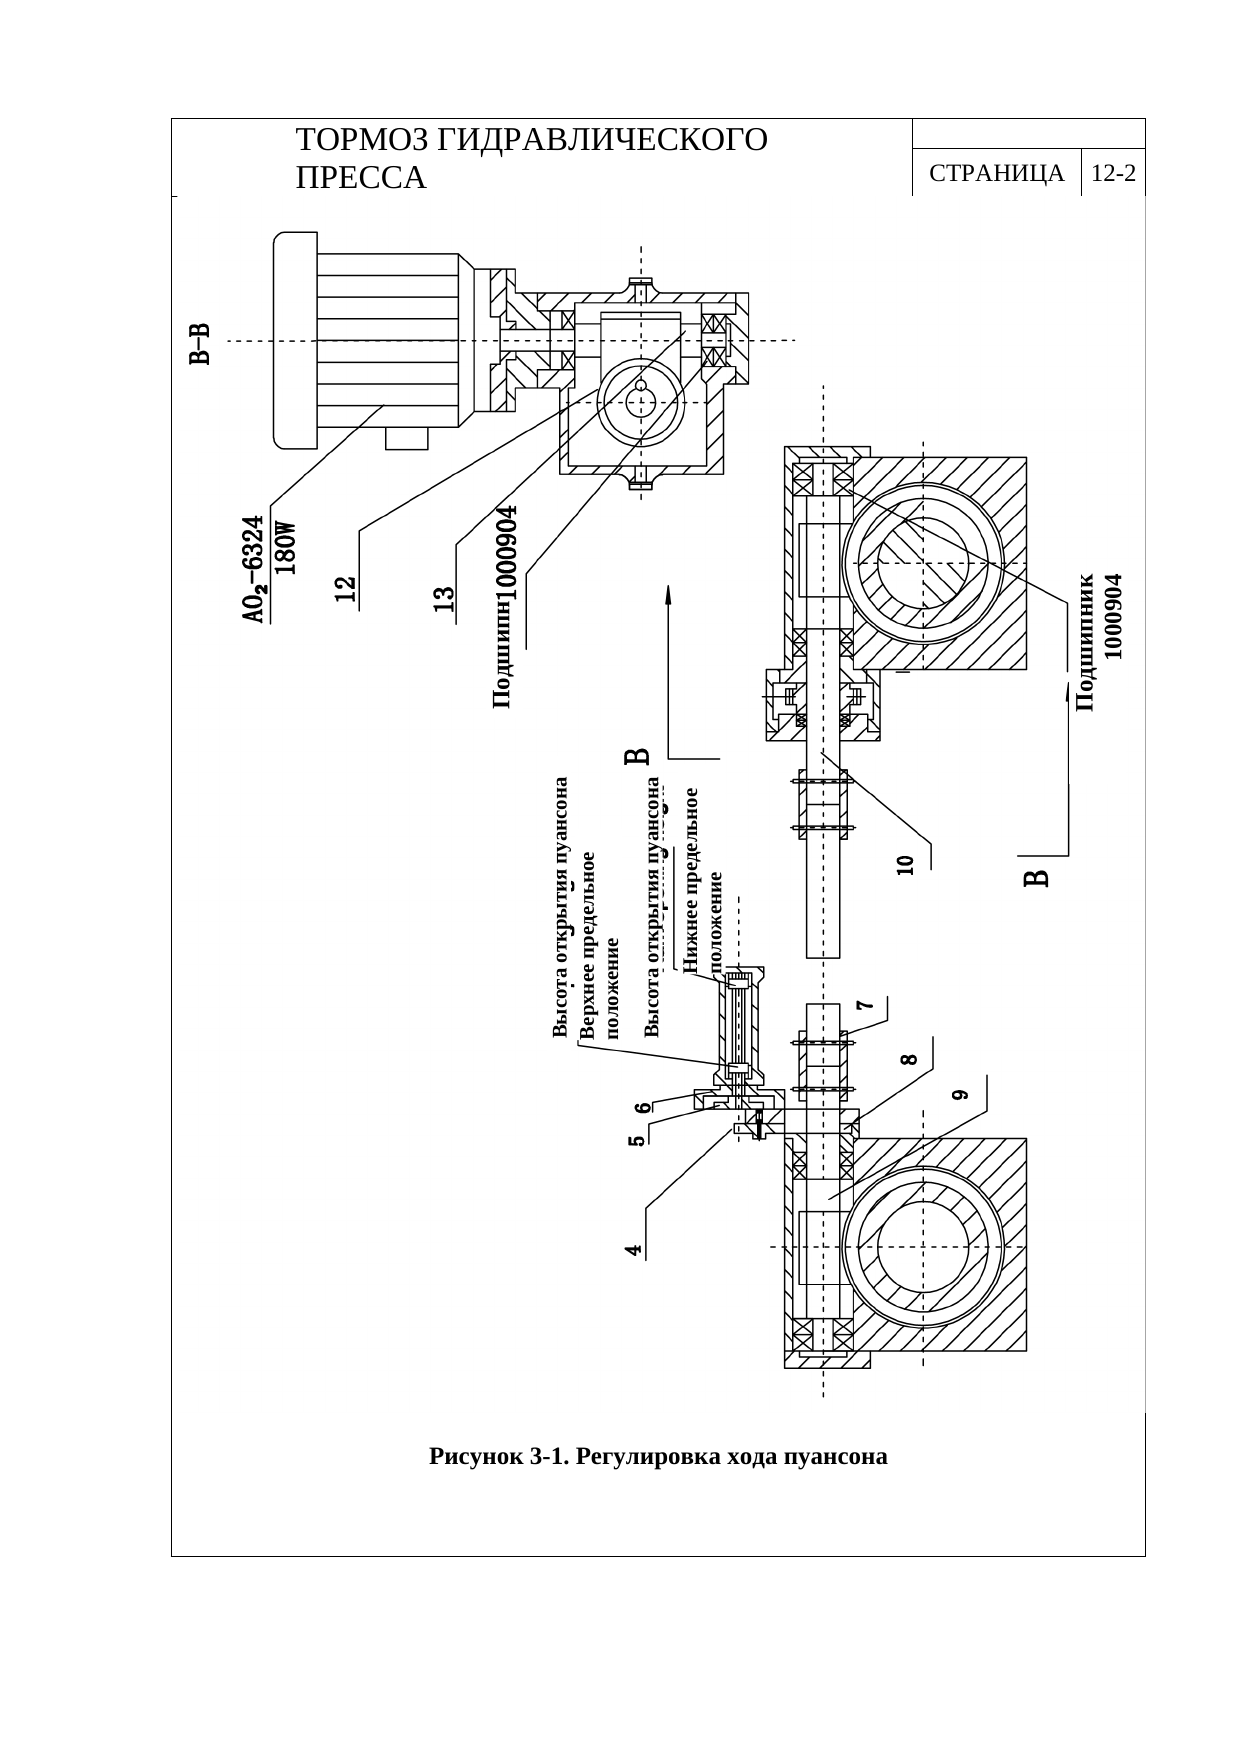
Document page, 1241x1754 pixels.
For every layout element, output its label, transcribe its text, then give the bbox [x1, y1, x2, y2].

table_cell СТРАНИЦА [913, 149, 1081, 196]
picture [177, 196, 1146, 1413]
table_cell Рисунок 3-1. Регулировка хода пуансона [172, 1441, 1145, 1556]
table_header ТОРМОЗ ГИДРАВЛИЧЕСКОГО ПРЕССА [172, 119, 912, 196]
table_cell [172, 197, 1145, 1441]
table_header [913, 119, 1145, 148]
table_cell 13 [1082, 149, 1145, 196]
